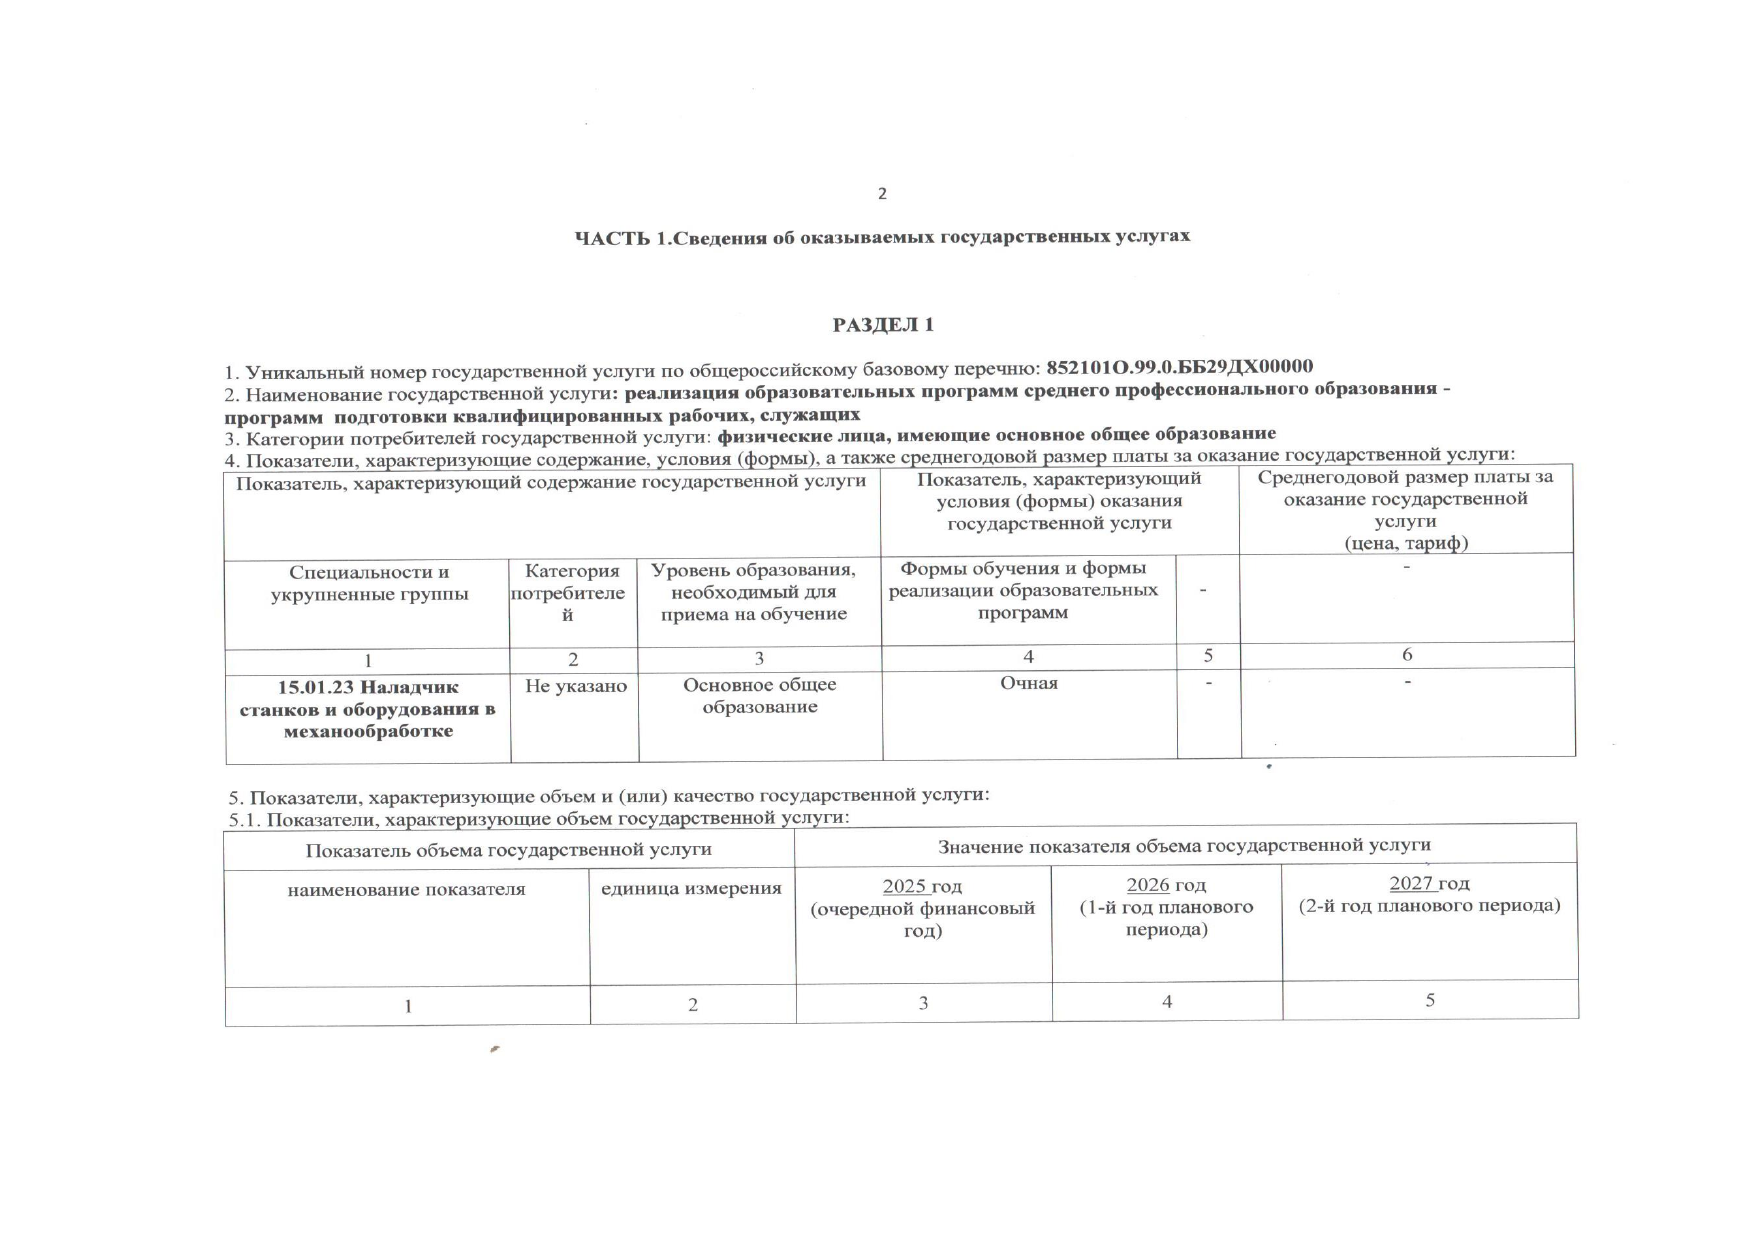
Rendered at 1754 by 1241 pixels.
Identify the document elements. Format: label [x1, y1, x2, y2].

picture [118, 88, 1644, 1058]
